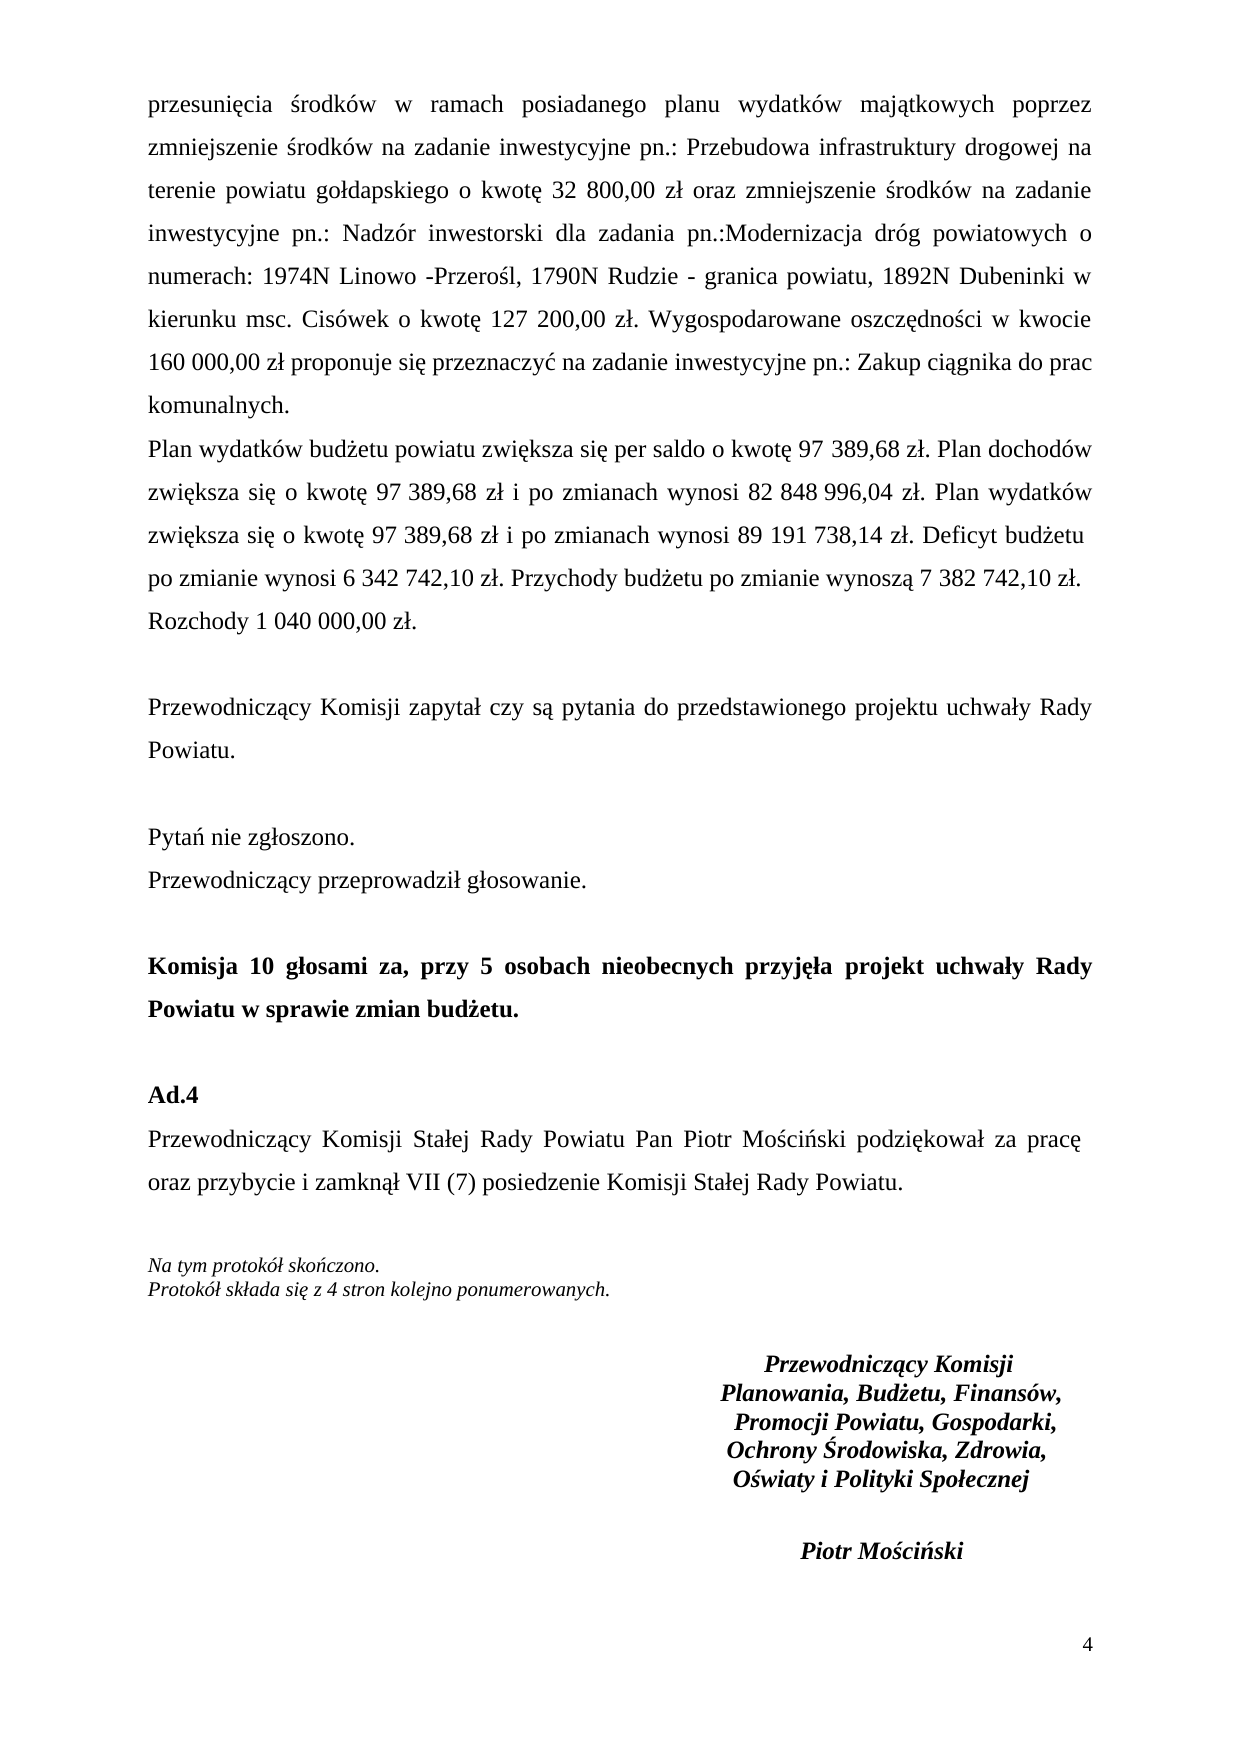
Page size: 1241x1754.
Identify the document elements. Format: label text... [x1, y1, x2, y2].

text Ochrony Środowiska, Zdrowia, [664, 1436, 1093, 1464]
text Na tym protokół skończono. [148, 1253, 1093, 1277]
text Protokół składa się z 4 stron kolejno ponumerowanych. [148, 1277, 1093, 1301]
text Piotr Mościński [148, 1536, 1093, 1565]
text Rozchody 1 040 000,00 zł. [148, 606, 1093, 635]
text Przewodniczący Komisji [664, 1349, 1093, 1378]
text Przewodniczący przeprowadził głosowanie. [148, 865, 1093, 894]
text Komisja 10 głosami za, przy 5 osobach nieobecnych przyjęła projekt uchwały Rady Powiatu w sprawie zmian budżetu. [148, 951, 1093, 1023]
text Przewodniczący Komisji Stałej Rady Powiatu Pan Piotr Mościński podziękował za pracę oraz przybycie i zamknął VII (7) posiedzenie Komisji Stałej Rady Powiatu. [148, 1124, 1093, 1196]
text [148, 89, 1093, 419]
text Ad.4 [148, 1081, 1093, 1109]
text Planowania, Budżetu, Finansów, [590, 1378, 1093, 1407]
text Promocji Powiatu, Gospodarki, [516, 1407, 1093, 1436]
text Pytań nie zgłoszono. [148, 822, 1093, 851]
text Oświaty i Polityki Społecznej [590, 1464, 1093, 1493]
text Przewodniczący Komisji zapytał czy są pytania do przedstawionego projektu uchwały Rady Powiatu. [148, 692, 1093, 764]
text Plan wydatków budżetu powiatu zwiększa się per saldo o kwotę 97 389,68 zł. Plan dochodów zwiększa się o kwotę 97 389,68 zł i po zmianach wynosi 82 848 996,04 zł. Plan wydatków zwiększa się o kwotę 97 389,68 zł i po zmianach wynosi 89 191 738,14 zł. Deficyt budżetu po zmianie wynosi 6 342 742,10 zł. Przychody budżetu po zmianie wynoszą 7 382 742,10 zł. [148, 434, 1093, 592]
